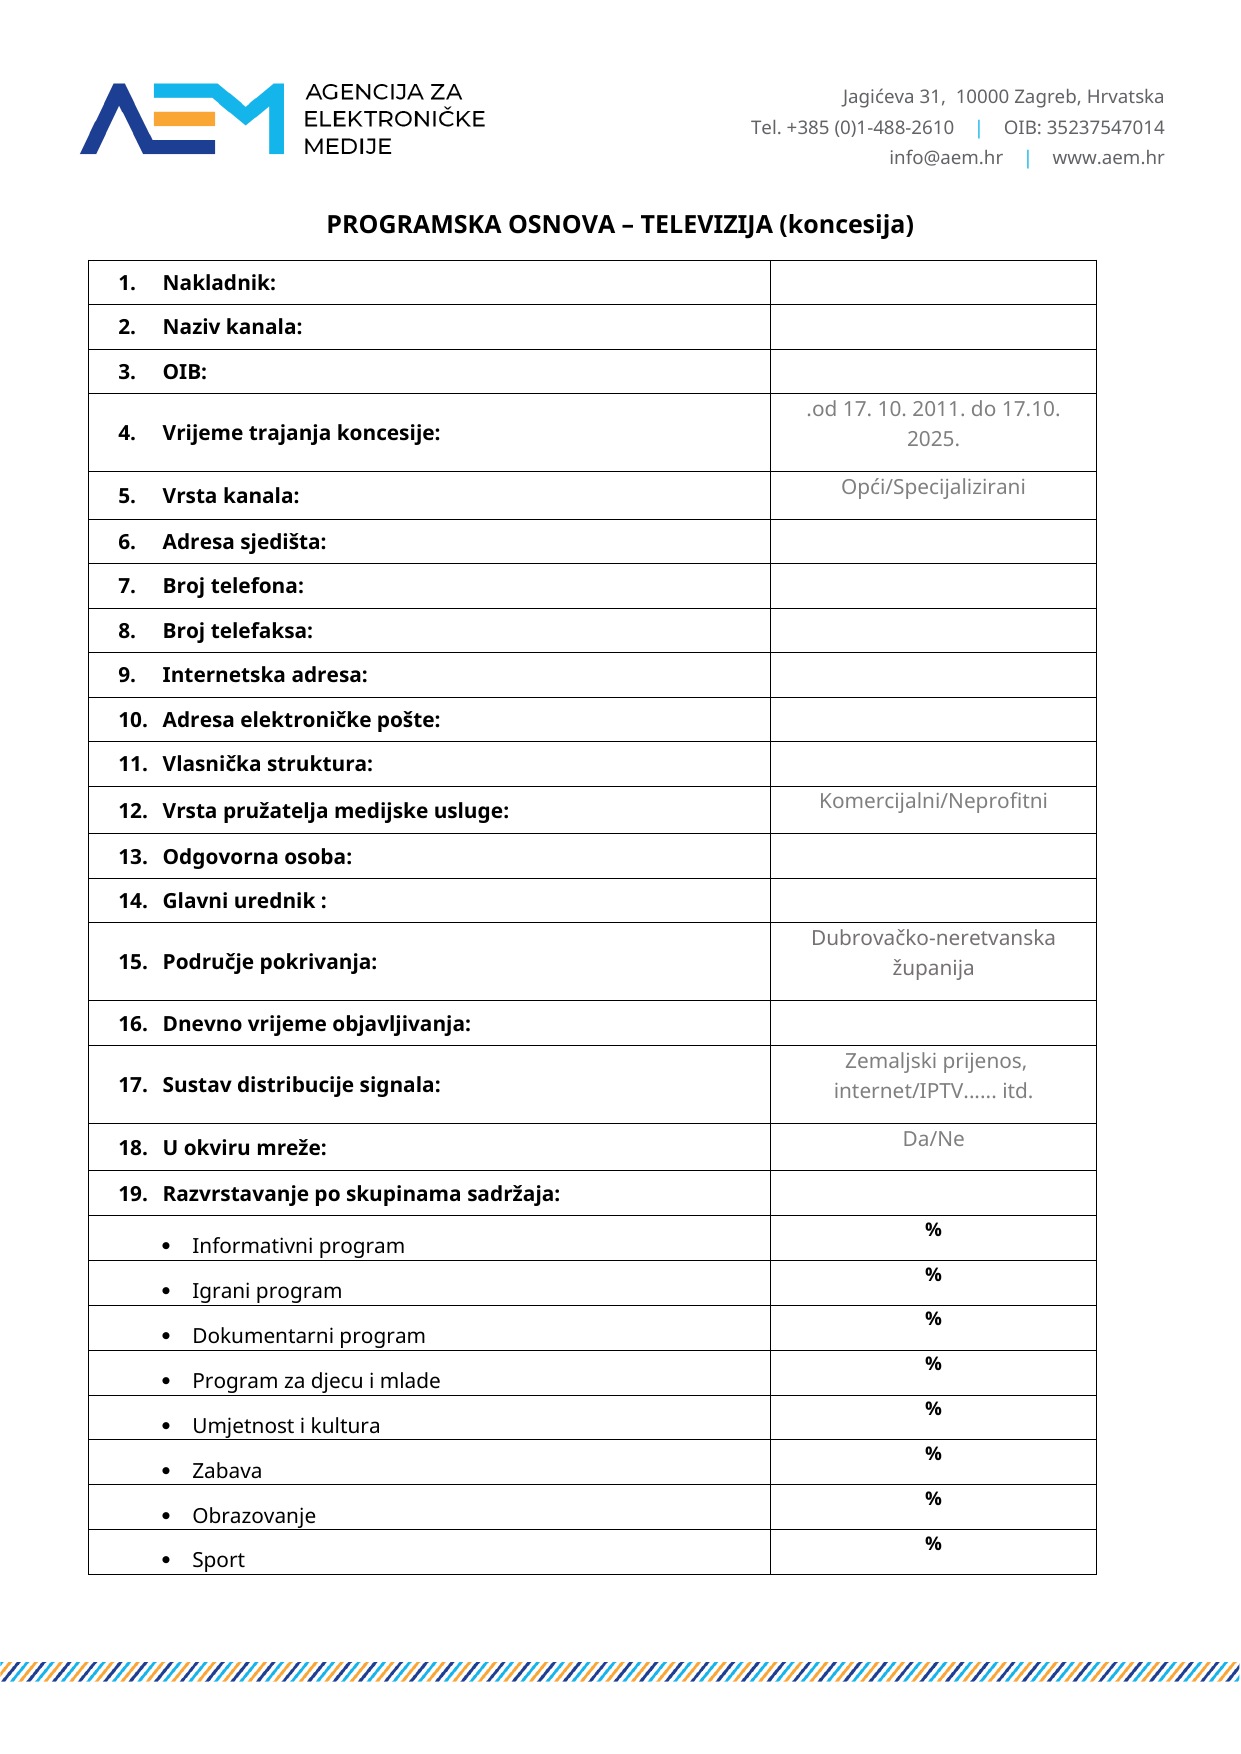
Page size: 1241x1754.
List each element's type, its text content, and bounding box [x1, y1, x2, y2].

table_cell Informativni program [89, 1216, 770, 1260]
table_cell [771, 520, 1096, 563]
table_cell Sport [89, 1530, 770, 1574]
table_cell % [771, 1530, 1096, 1574]
table_cell % [771, 1261, 1096, 1305]
table_cell Vlasnička struktura: [89, 742, 770, 786]
table_cell % [771, 1216, 1096, 1260]
table_cell Sustav distribucije signala: [89, 1046, 770, 1123]
table_cell [771, 834, 1096, 878]
table_cell Dokumentarni program [89, 1306, 770, 1349]
table_cell [771, 653, 1096, 697]
table_cell Internetska adresa: [89, 653, 770, 697]
table_cell Igrani program [89, 1261, 770, 1305]
table_cell Program za djecu i mlade [89, 1351, 770, 1394]
table_cell Opći/Specijalizirani [771, 472, 1096, 519]
table_cell % [771, 1396, 1096, 1439]
table_cell Naziv kanala: [89, 305, 770, 348]
picture [0, 1662, 1240, 1682]
picture [69, 73, 496, 164]
table_cell [771, 305, 1096, 348]
table_cell Vrsta kanala: [89, 472, 770, 519]
table_cell U okviru mreže: [89, 1124, 770, 1170]
table_cell Komercijalni/Neprofitni [771, 787, 1096, 833]
table_cell [771, 350, 1096, 393]
table_cell [771, 742, 1096, 786]
table_cell Razvrstavanje po skupinama sadržaja: [89, 1171, 770, 1215]
table_cell Broj telefaksa: [89, 609, 770, 652]
table_cell [771, 609, 1096, 652]
text PROGRAMSKA OSNOVA – TELEVIZIJA (koncesija) [77, 207, 1163, 241]
table_cell Vrsta pružatelja medijske usluge: [89, 787, 770, 833]
table_cell % [771, 1440, 1096, 1484]
table_cell .od 17. 10. 2011. do 17.10. 2025. [771, 394, 1096, 471]
table_cell Broj telefona: [89, 564, 770, 608]
table_cell [771, 564, 1096, 608]
table_cell % [771, 1485, 1096, 1529]
table_cell Adresa sjedišta: [89, 520, 770, 563]
table_cell Da/Ne [771, 1124, 1096, 1170]
table_cell Područje pokrivanja: [89, 923, 770, 1000]
table_cell OIB: [89, 350, 770, 393]
table_cell Dubrovačko-neretvanska županija [771, 923, 1096, 1000]
table_cell Umjetnost i kultura [89, 1396, 770, 1439]
table_cell Odgovorna osoba: [89, 834, 770, 878]
table_cell [771, 1001, 1096, 1045]
table_cell % [771, 1351, 1096, 1394]
table_cell % [771, 1306, 1096, 1349]
table_cell Zabava [89, 1440, 770, 1484]
table_header Nakladnik: [89, 261, 770, 304]
table_header [771, 261, 1096, 304]
table_cell Obrazovanje [89, 1485, 770, 1529]
table_cell [771, 879, 1096, 922]
table_cell Glavni urednik : [89, 879, 770, 922]
table_cell Zemaljski prijenos, internet/IPTV...... itd. [771, 1046, 1096, 1123]
table_cell [771, 698, 1096, 741]
table_cell Adresa elektroničke pošte: [89, 698, 770, 741]
table_cell [771, 1171, 1096, 1215]
table_cell Vrijeme trajanja koncesije: [89, 394, 770, 471]
table_cell Dnevno vrijeme objavljivanja: [89, 1001, 770, 1045]
